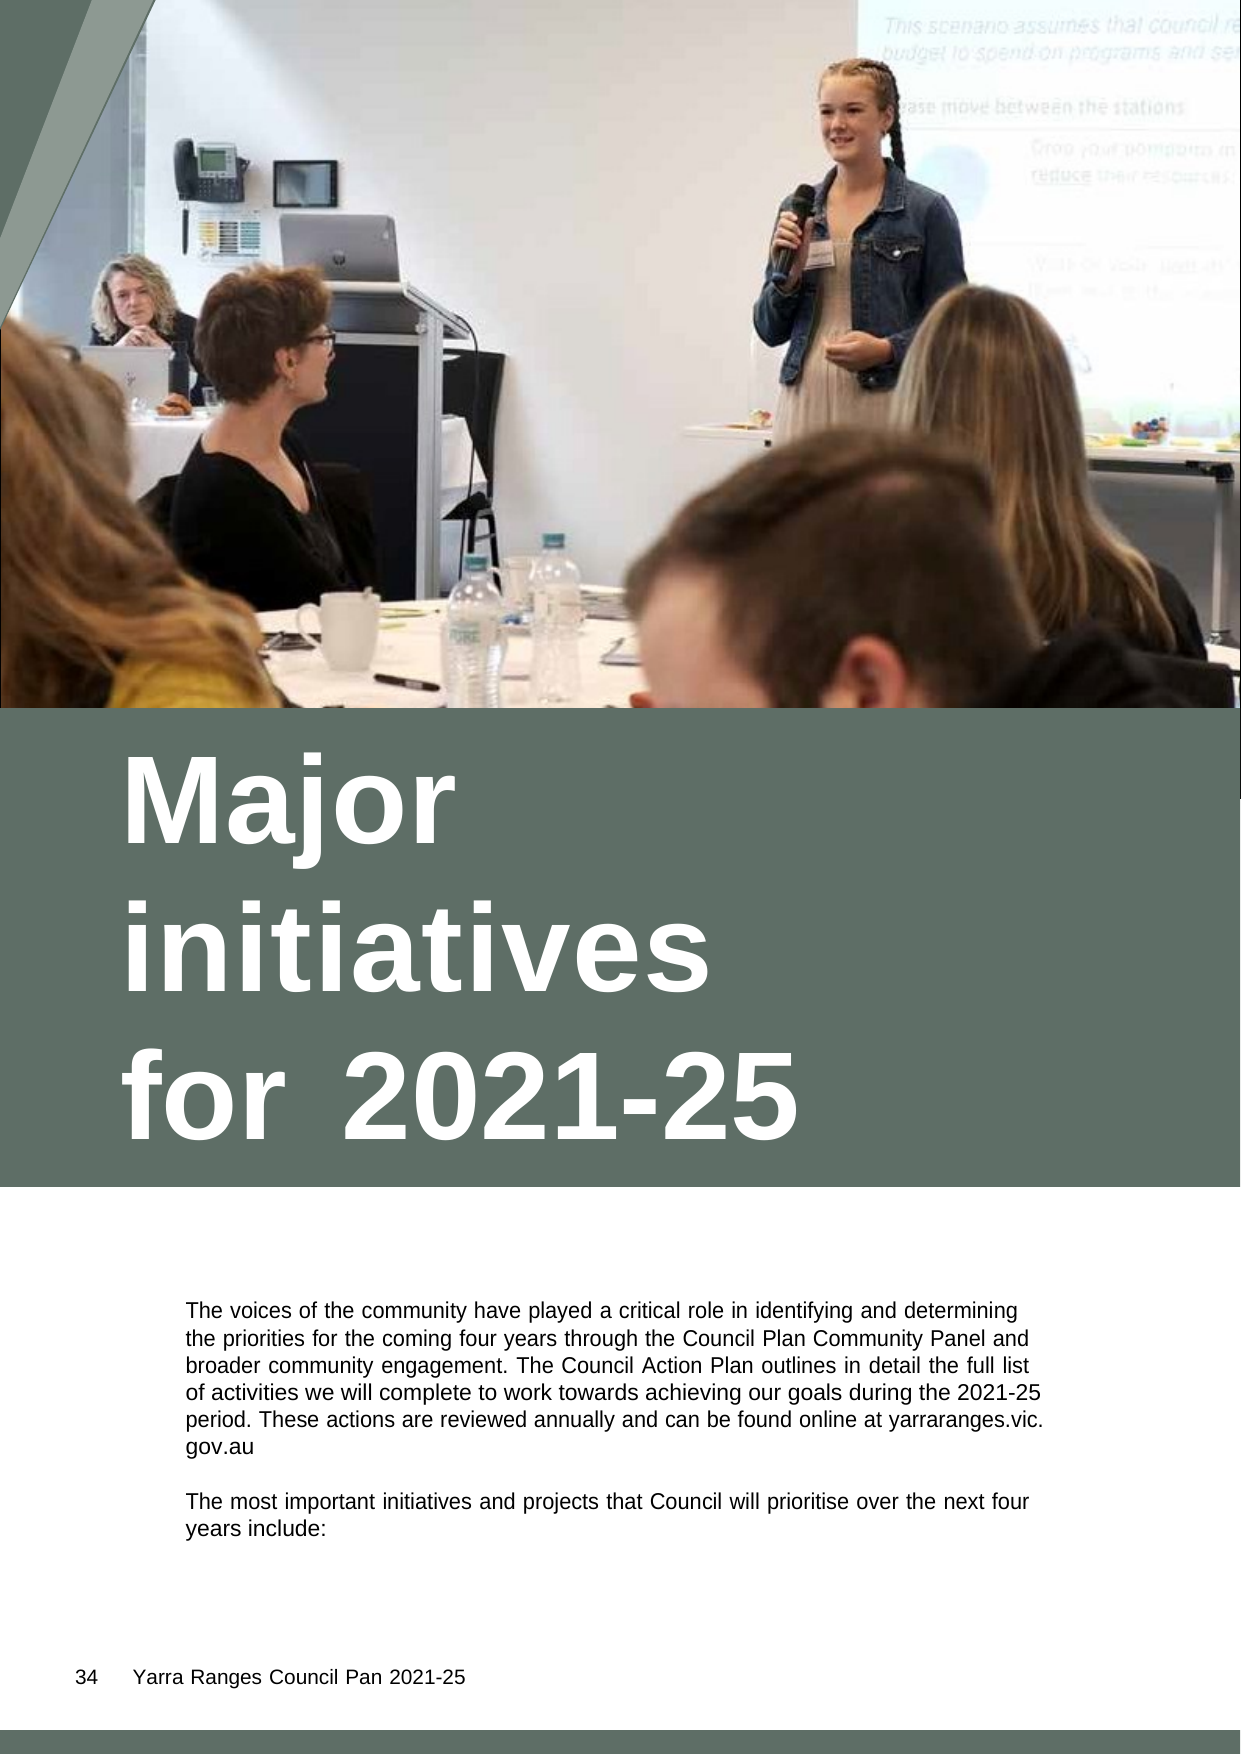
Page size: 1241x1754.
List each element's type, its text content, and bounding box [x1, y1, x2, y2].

text 34 Yarra Ranges Council Pan 2021-25 [75, 1665, 1240, 1689]
picture [1, 0, 1240, 708]
text initiatives for 2021-25 [120, 874, 871, 1166]
text The voices of the community have played a critical role in identifying and determining the priorities for the coming four years through the Council Plan Community Panel and broader community engagement. The Council Action Plan outlines in detail the full list of activities we will complete to work towards achieving our goals during the 2021-25 period. These actions are reviewed annually and can be found online at yarraranges.vic. gov.au [185, 1297, 1048, 1459]
text The most important initiatives and projects that Council will prioritise over the next four years include: [185, 1488, 1083, 1542]
text Major [120, 726, 1240, 870]
